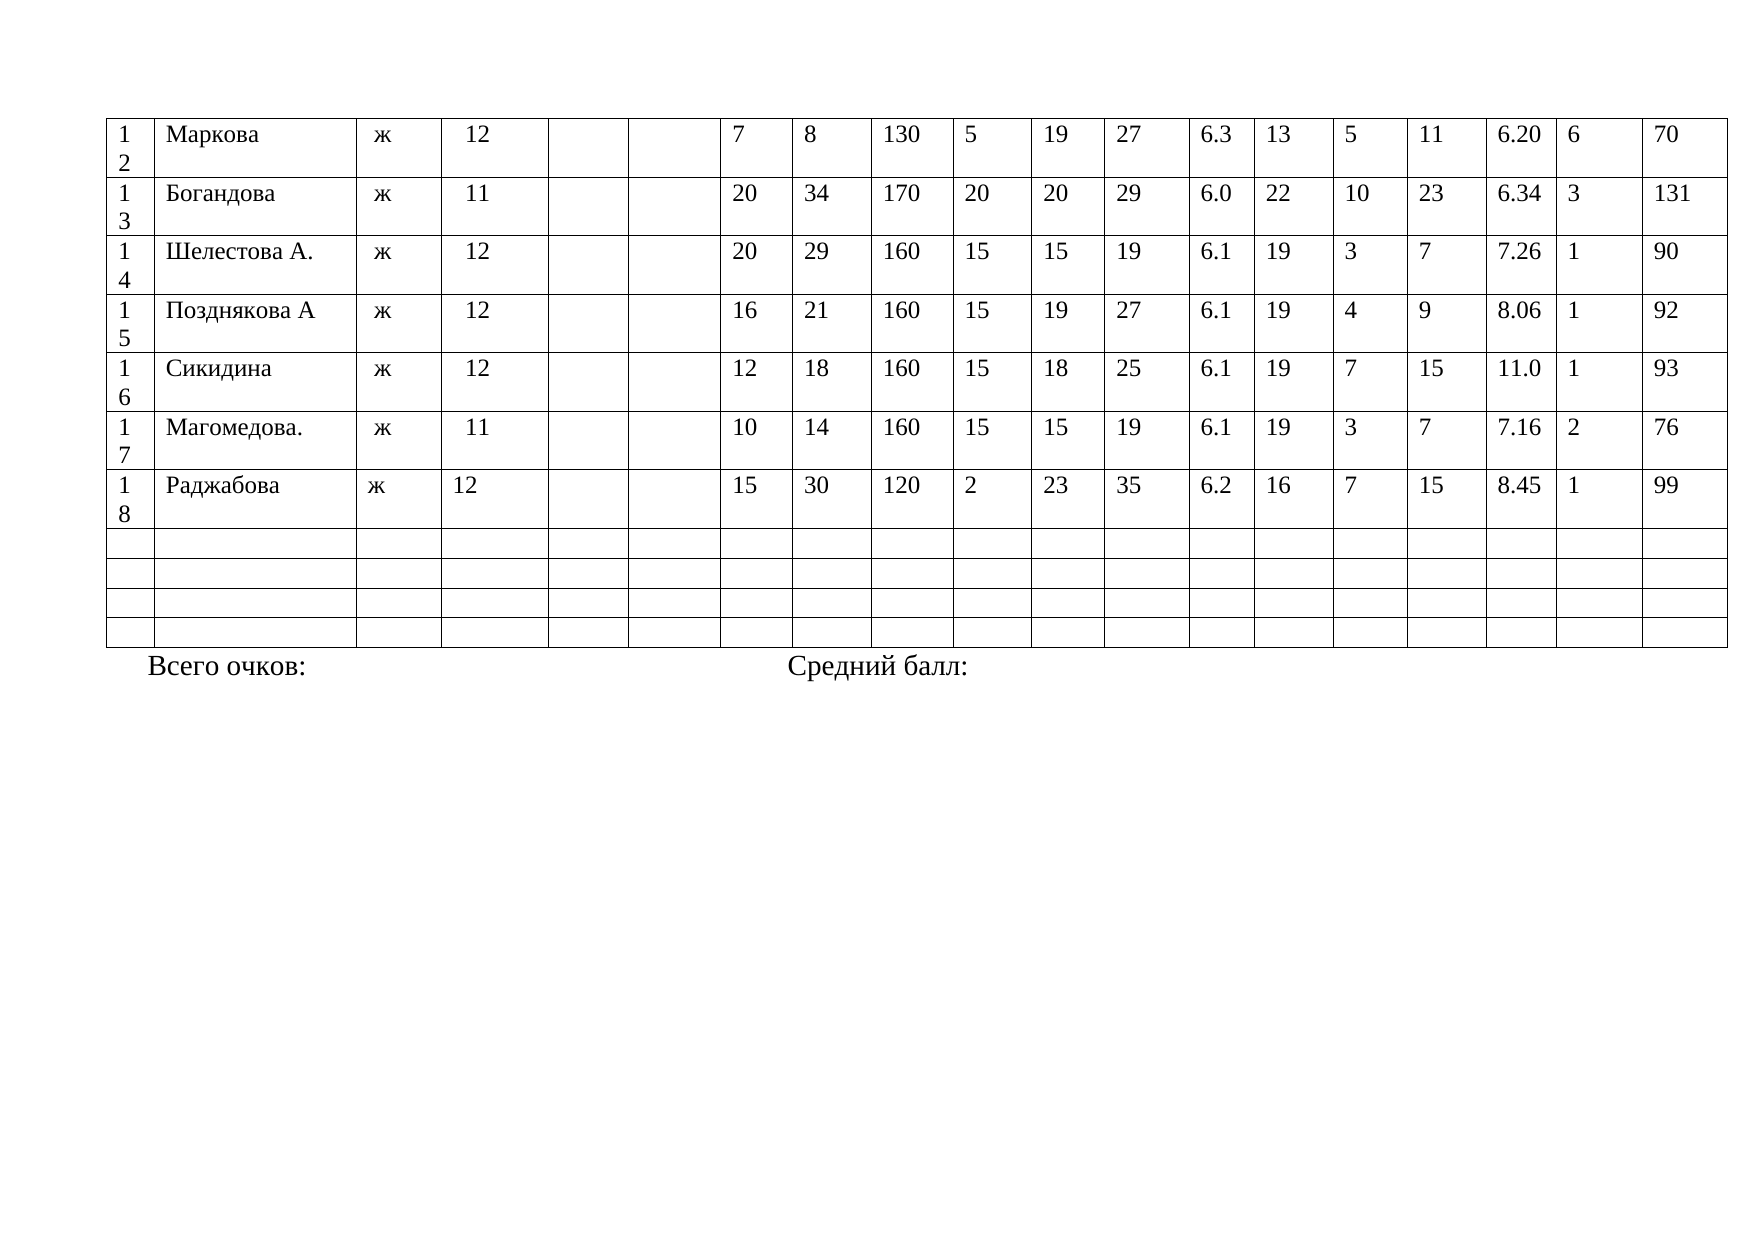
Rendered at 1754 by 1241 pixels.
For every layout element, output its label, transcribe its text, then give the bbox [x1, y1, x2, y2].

table_cell [1255, 589, 1333, 617]
table_cell 99 [1643, 470, 1727, 528]
table_cell 20 [721, 236, 792, 294]
table_cell [357, 529, 441, 558]
table_cell 29 [1105, 178, 1189, 235]
table_cell 15 [954, 236, 1031, 294]
table_cell 93 [1643, 353, 1727, 411]
table_cell [442, 589, 548, 617]
table_cell Раджабова [155, 470, 356, 528]
table_cell [107, 529, 154, 558]
table_cell [629, 589, 720, 617]
table_cell 15 [954, 295, 1031, 352]
table_cell 7 [1334, 353, 1407, 411]
table_cell [1105, 559, 1189, 587]
table_cell [549, 236, 628, 294]
table_cell 8 [793, 119, 871, 177]
table_cell 11 [442, 178, 548, 235]
table_cell 1 [1557, 470, 1642, 528]
table_cell 15 [1032, 412, 1104, 469]
table_cell 7.26 [1487, 236, 1556, 294]
table_cell 27 [1105, 119, 1189, 177]
table_cell [1334, 589, 1407, 617]
table_cell [107, 589, 154, 617]
table_cell 18 [793, 353, 871, 411]
table_cell 3 [1334, 412, 1407, 469]
table_cell [357, 559, 441, 587]
table_cell [793, 618, 871, 647]
table_cell [954, 529, 1031, 558]
table_cell 12 [107, 119, 154, 177]
table_cell [629, 353, 720, 411]
table_cell 10 [1334, 178, 1407, 235]
table_cell Шелестова А. [155, 236, 356, 294]
table_cell 6.3 [1190, 119, 1254, 177]
table_cell [793, 559, 871, 587]
table_cell [1032, 559, 1104, 587]
table_cell 8.45 [1487, 470, 1556, 528]
table_cell 6.1 [1190, 353, 1254, 411]
table_cell 131 [1643, 178, 1727, 235]
table_cell [1408, 618, 1486, 647]
table_cell 11.0 [1487, 353, 1556, 411]
table_cell 13 [1255, 119, 1333, 177]
table_cell [1334, 559, 1407, 587]
table_cell [721, 618, 792, 647]
table_cell 16 [721, 295, 792, 352]
table_cell [793, 529, 871, 558]
table_cell [155, 529, 356, 558]
table_cell 160 [872, 236, 953, 294]
table_cell [793, 589, 871, 617]
table_cell 30 [793, 470, 871, 528]
table_cell 76 [1643, 412, 1727, 469]
table_cell 1 [1557, 295, 1642, 352]
table_cell 20 [721, 178, 792, 235]
table_cell 6.1 [1190, 236, 1254, 294]
table_cell 19 [1105, 236, 1189, 294]
table_cell [107, 559, 154, 587]
table_cell 11 [442, 412, 548, 469]
table_cell [155, 559, 356, 587]
text Всего очков: Средний балл: [118, 648, 1698, 682]
table_cell 12 [442, 295, 548, 352]
table_cell [629, 119, 720, 177]
table_cell [442, 529, 548, 558]
table_cell [549, 353, 628, 411]
table_cell [629, 470, 720, 528]
table_cell [1557, 589, 1642, 617]
table_cell [721, 559, 792, 587]
table_cell [629, 178, 720, 235]
table_cell ж [357, 236, 441, 294]
table_cell 29 [793, 236, 871, 294]
table_cell 70 [1643, 119, 1727, 177]
table_cell [1487, 529, 1556, 558]
table_cell ж [357, 353, 441, 411]
table_cell 8.06 [1487, 295, 1556, 352]
table_cell 15 [954, 353, 1031, 411]
table_cell 6.20 [1487, 119, 1556, 177]
table_cell 2 [1557, 412, 1642, 469]
table_cell [721, 529, 792, 558]
table_cell 4 [1334, 295, 1407, 352]
table_cell 11 [1408, 119, 1486, 177]
table_cell 170 [872, 178, 953, 235]
table_cell 90 [1643, 236, 1727, 294]
table_cell [1105, 618, 1189, 647]
table_cell 1 [1557, 236, 1642, 294]
table_cell 120 [872, 470, 953, 528]
table_cell [629, 412, 720, 469]
table_cell [1255, 618, 1333, 647]
table_cell 12 [442, 470, 548, 528]
table_cell 22 [1255, 178, 1333, 235]
table_cell [872, 559, 953, 587]
table_cell 6.1 [1190, 412, 1254, 469]
table_cell [629, 236, 720, 294]
table_cell [549, 589, 628, 617]
table_cell [1190, 529, 1254, 558]
table_cell [549, 412, 628, 469]
table_cell [872, 618, 953, 647]
table_cell 6.2 [1190, 470, 1254, 528]
table_cell [1408, 559, 1486, 587]
table_cell [721, 589, 792, 617]
table_cell 19 [1255, 295, 1333, 352]
table_cell [155, 618, 356, 647]
table_cell 12 [442, 353, 548, 411]
table_cell [629, 295, 720, 352]
table_cell Сикидина [155, 353, 356, 411]
table_cell 5 [954, 119, 1031, 177]
table_cell [629, 618, 720, 647]
table_cell [1643, 529, 1727, 558]
table_cell [1032, 618, 1104, 647]
table_cell 12 [442, 236, 548, 294]
table_cell [1643, 618, 1727, 647]
table_cell 160 [872, 295, 953, 352]
table_cell 27 [1105, 295, 1189, 352]
table_cell 160 [872, 353, 953, 411]
table_cell 15 [1032, 236, 1104, 294]
table_cell [1487, 589, 1556, 617]
table_cell [549, 618, 628, 647]
table_cell 19 [1255, 412, 1333, 469]
table_cell 12 [442, 119, 548, 177]
table_cell 160 [872, 412, 953, 469]
table_cell 1 [1557, 353, 1642, 411]
table_cell 19 [1255, 236, 1333, 294]
table_cell [155, 589, 356, 617]
table_cell 25 [1105, 353, 1189, 411]
table_cell 18 [1032, 353, 1104, 411]
table_cell 15 [721, 470, 792, 528]
table_cell [1334, 618, 1407, 647]
table_cell [1190, 589, 1254, 617]
table_cell 23 [1032, 470, 1104, 528]
table_cell [1643, 589, 1727, 617]
table_cell 7 [1334, 470, 1407, 528]
table_cell [357, 618, 441, 647]
table_cell 7 [1408, 412, 1486, 469]
table_cell 6 [1557, 119, 1642, 177]
table_cell [1557, 559, 1642, 587]
table_cell [1408, 529, 1486, 558]
table_cell [1105, 589, 1189, 617]
table_cell 13 [107, 178, 154, 235]
table_cell [629, 529, 720, 558]
table_cell [107, 618, 154, 647]
table_cell 15 [107, 295, 154, 352]
table_cell ж [357, 412, 441, 469]
table_cell 12 [721, 353, 792, 411]
table_cell 2 [954, 470, 1031, 528]
table_cell [1334, 529, 1407, 558]
table_cell 15 [1408, 470, 1486, 528]
table_cell [954, 559, 1031, 587]
table_cell 3 [1334, 236, 1407, 294]
table_cell [954, 618, 1031, 647]
table_cell 20 [1032, 178, 1104, 235]
table_cell [1032, 529, 1104, 558]
table_cell 19 [1105, 412, 1189, 469]
table_cell [1408, 589, 1486, 617]
table_cell [1487, 559, 1556, 587]
table_cell 7.16 [1487, 412, 1556, 469]
table_cell 10 [721, 412, 792, 469]
table_cell 14 [107, 236, 154, 294]
table_cell [357, 589, 441, 617]
table_cell [872, 589, 953, 617]
table_cell 3 [1557, 178, 1642, 235]
table_cell [1255, 559, 1333, 587]
table_cell 19 [1032, 119, 1104, 177]
table_cell 34 [793, 178, 871, 235]
table_cell 6.0 [1190, 178, 1254, 235]
table_cell 16 [107, 353, 154, 411]
table_cell 9 [1408, 295, 1486, 352]
table_cell ж [357, 470, 441, 528]
table_cell Позднякова А [155, 295, 356, 352]
table_cell 21 [793, 295, 871, 352]
table_cell [1557, 618, 1642, 647]
table_cell 18 [107, 470, 154, 528]
table_cell [1557, 529, 1642, 558]
table_cell 17 [107, 412, 154, 469]
table_cell [954, 589, 1031, 617]
table_cell 35 [1105, 470, 1189, 528]
table_cell 5 [1334, 119, 1407, 177]
table_cell [1190, 559, 1254, 587]
table_cell 130 [872, 119, 953, 177]
table_cell 15 [1408, 353, 1486, 411]
table_cell [549, 470, 628, 528]
table_cell 6.34 [1487, 178, 1556, 235]
table_cell 20 [954, 178, 1031, 235]
table_cell [442, 559, 548, 587]
table_cell [1105, 529, 1189, 558]
table_cell ж [357, 295, 441, 352]
table_cell ж [357, 119, 441, 177]
table_cell [1190, 618, 1254, 647]
table_cell [1487, 618, 1556, 647]
table_cell 19 [1032, 295, 1104, 352]
table_cell 19 [1255, 353, 1333, 411]
table_cell Богандова [155, 178, 356, 235]
table_cell [629, 559, 720, 587]
table_cell [1643, 559, 1727, 587]
table_cell ж [357, 178, 441, 235]
table_cell 14 [793, 412, 871, 469]
table_cell [1032, 589, 1104, 617]
table_cell [549, 559, 628, 587]
table_cell 7 [1408, 236, 1486, 294]
table_cell [1255, 529, 1333, 558]
table_cell [442, 618, 548, 647]
table_cell 15 [954, 412, 1031, 469]
table_cell [872, 529, 953, 558]
table_cell 7 [721, 119, 792, 177]
table_cell Магомедова. [155, 412, 356, 469]
table_cell 16 [1255, 470, 1333, 528]
table_cell Маркова [155, 119, 356, 177]
table_cell [549, 295, 628, 352]
table_cell 6.1 [1190, 295, 1254, 352]
table_cell [549, 529, 628, 558]
table_cell 92 [1643, 295, 1727, 352]
table_cell [549, 119, 628, 177]
table_cell 23 [1408, 178, 1486, 235]
table_cell [549, 178, 628, 235]
